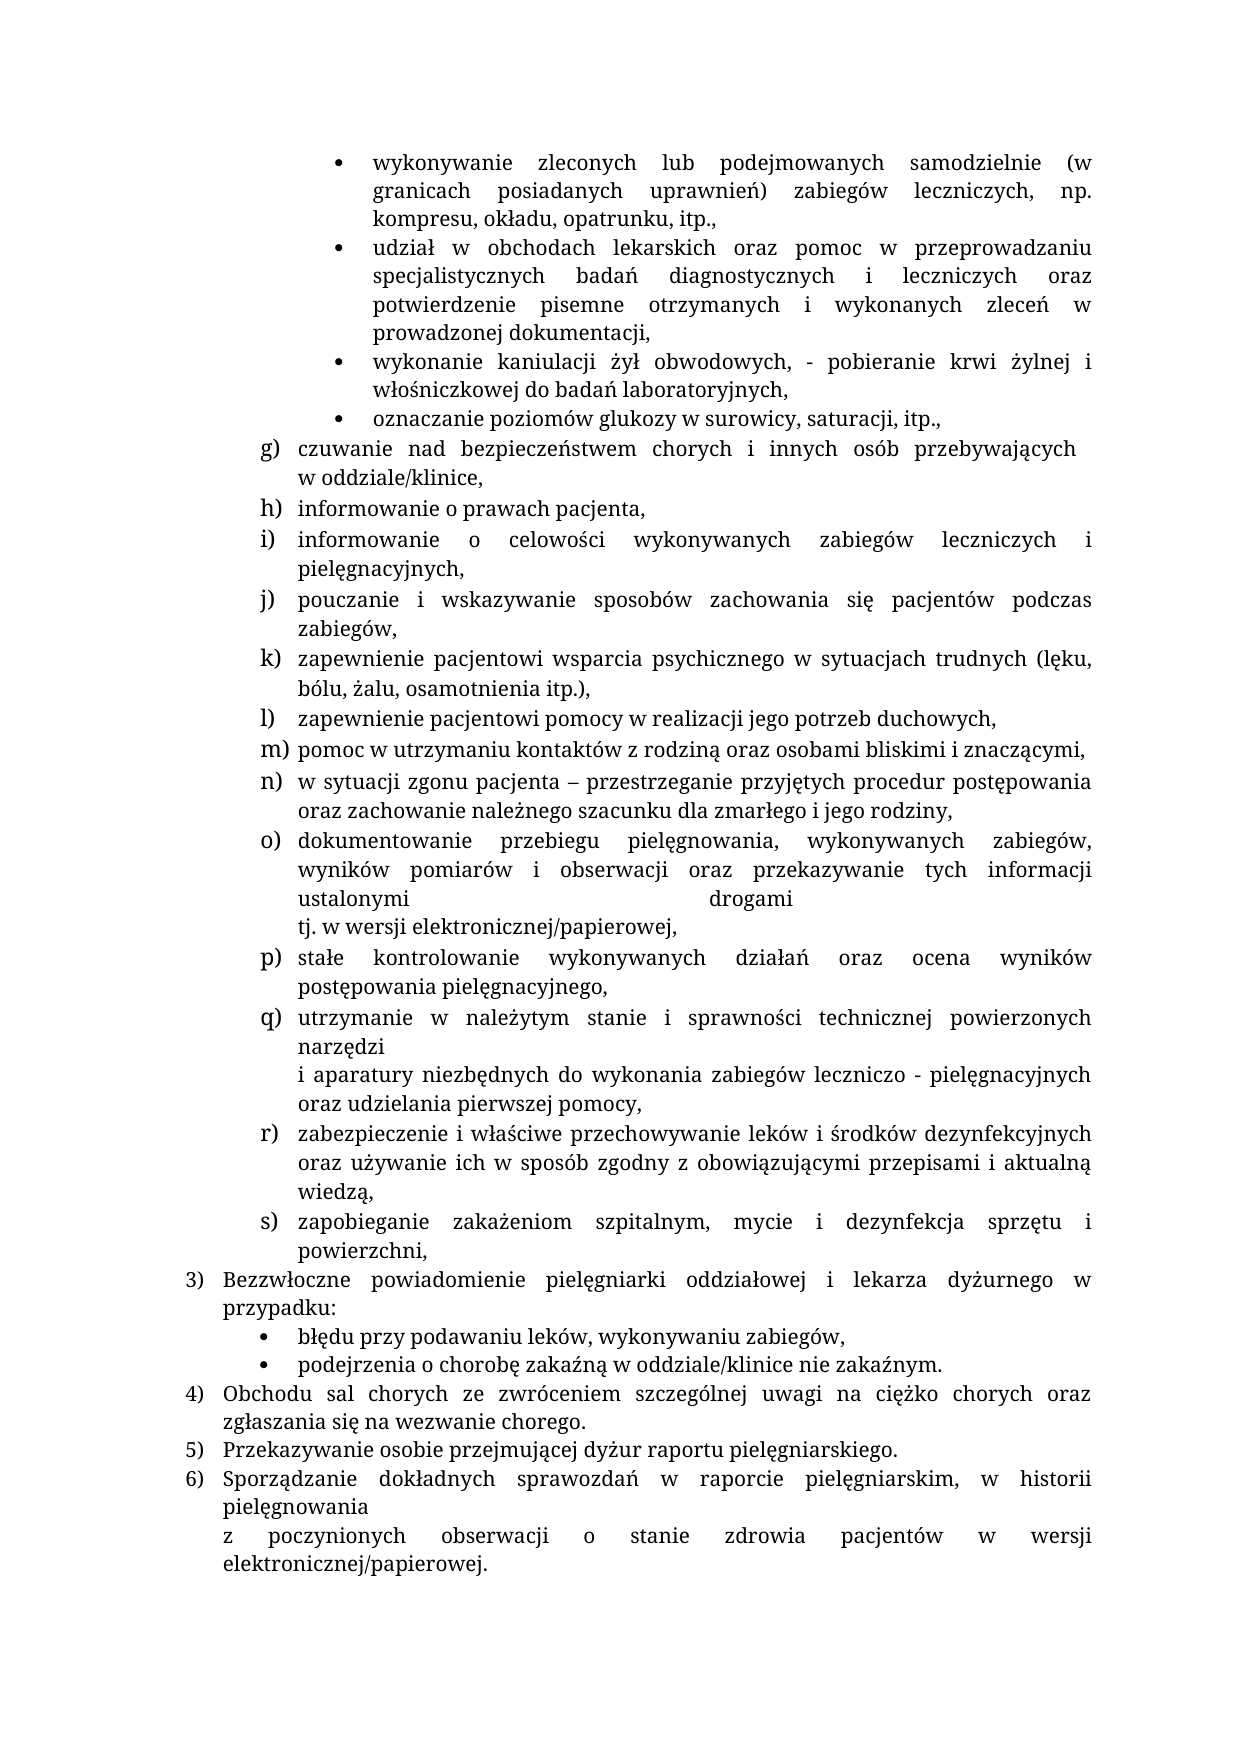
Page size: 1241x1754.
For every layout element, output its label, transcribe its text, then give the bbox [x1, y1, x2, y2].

list czuwanie nad bezpieczeństwem chorych i innych osób przebywających w oddziale/klinice, [260, 432, 1092, 492]
list zabezpieczenie i właściwe przechowywanie leków i środków dezynfekcyjnych oraz używanie ich w sposób zgodny z obowiązującymi przepisami i aktualną wiedzą, [260, 1117, 1092, 1205]
list pouczanie i wskazywanie sposobów zachowania się pacjentów podczas zabiegów, [260, 583, 1092, 642]
list Sporządzanie dokładnych sprawozdań w raporcie pielęgniarskim, w historii pielęgnowania z poczynionych obserwacji o stanie zdrowia pacjentów w wersji elektronicznej/papierowej. [185, 1464, 1092, 1578]
list informowanie o prawach pacjenta, [260, 492, 1092, 523]
list utrzymanie w należytym stanie i sprawności technicznej powierzonych narzędzi i aparatury niezbędnych do wykonania zabiegów leczniczo - pielęgnacyjnych oraz udzielania pierwszej pomocy, [260, 1001, 1092, 1117]
list dokumentowanie przebiegu pielęgnowania, wykonywanych zabiegów, wyników pomiarów i obserwacji oraz przekazywanie tych informacji ustalonymi drogami tj. w wersji elektronicznej/papierowej, [260, 824, 1092, 941]
list udział w obchodach lekarskich oraz pomoc w przeprowadzaniu specjalistycznych badań diagnostycznych i leczniczych oraz potwierdzenie pisemne otrzymanych i wykonanych zleceń w prowadzonej dokumentacji, [335, 233, 1092, 347]
list oznaczanie poziomów glukozy w surowicy, saturacji, itp., [335, 404, 1092, 432]
list wykonywanie zleconych lub podejmowanych samodzielnie (w granicach posiadanych uprawnień) zabiegów leczniczych, np. kompresu, okładu, opatrunku, itp., [335, 148, 1092, 233]
list zapewnienie pacjentowi wsparcia psychicznego w sytuacjach trudnych (lęku, bólu, żalu, osamotnienia itp.), [260, 642, 1092, 702]
list w sytuacji zgonu pacjenta – przestrzeganie przyjętych procedur postępowania oraz zachowanie należnego szacunku dla zmarłego i jego rodziny, [260, 764, 1092, 824]
list stałe kontrolowanie wykonywanych działań oraz ocena wyników postępowania pielęgnacyjnego, [260, 941, 1092, 1001]
list Bezzwłoczne powiadomienie pielęgniarki oddziałowej i lekarza dyżurnego w przypadku: [185, 1265, 1092, 1322]
list podejrzenia o chorobę zakaźną w oddziale/klinice nie zakaźnym. [260, 1350, 1092, 1379]
list Przekazywanie osobie przejmującej dyżur raportu pielęgniarskiego. [185, 1436, 1092, 1464]
list wykonanie kaniulacji żył obwodowych, - pobieranie krwi żylnej i włośniczkowej do badań laboratoryjnych, [335, 347, 1092, 404]
list zapewnienie pacjentowi pomocy w realizacji jego potrzeb duchowych, [260, 702, 1092, 733]
list Obchodu sal chorych ze zwróceniem szczególnej uwagi na ciężko chorych oraz zgłaszania się na wezwanie chorego. [185, 1379, 1092, 1436]
list informowanie o celowości wykonywanych zabiegów leczniczych i pielęgnacyjnych, [260, 523, 1092, 583]
list pomoc w utrzymaniu kontaktów z rodziną oraz osobami bliskimi i znaczącymi, [260, 733, 1092, 764]
list zapobieganie zakażeniom szpitalnym, mycie i dezynfekcja sprzętu i powierzchni, [260, 1205, 1092, 1265]
list błędu przy podawaniu leków, wykonywaniu zabiegów, [260, 1322, 1092, 1350]
